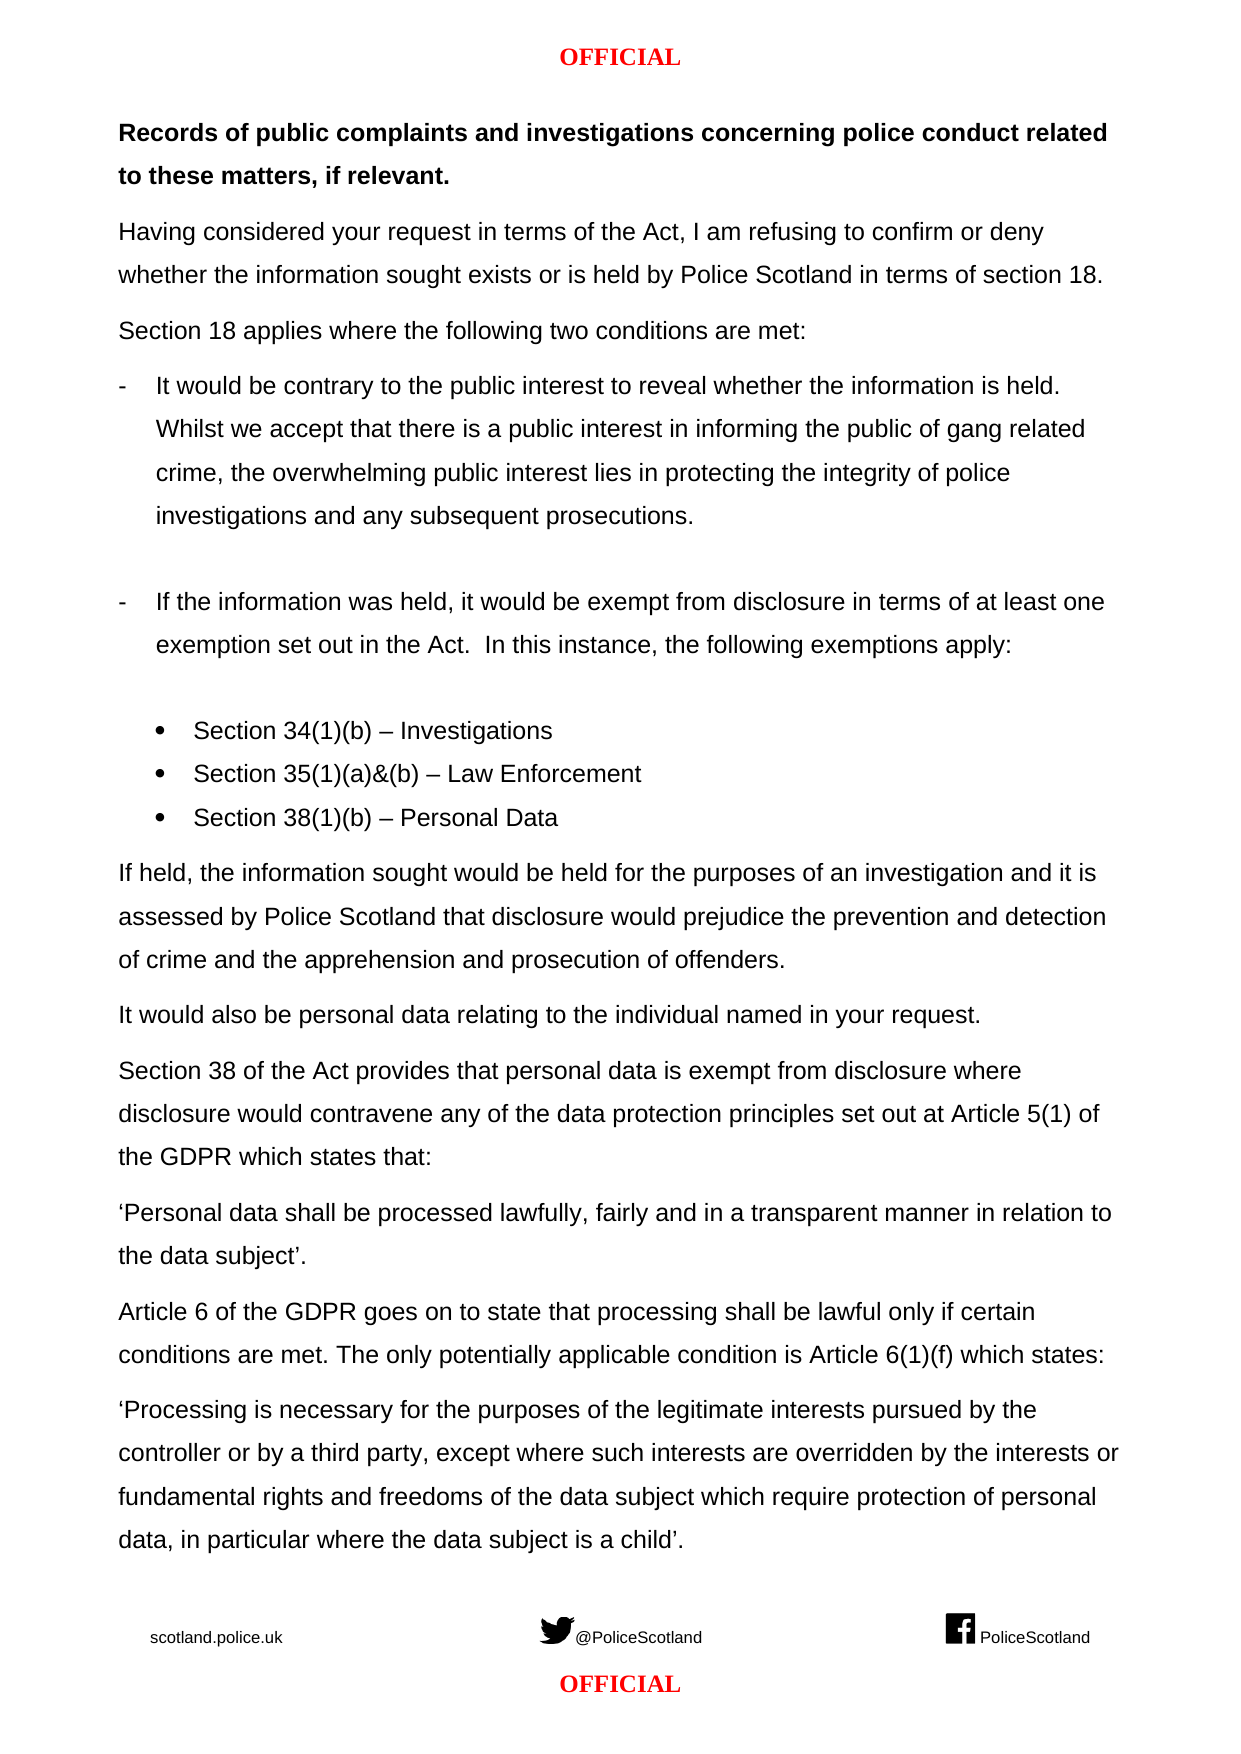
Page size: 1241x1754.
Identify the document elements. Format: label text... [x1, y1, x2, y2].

list If the information was held, it would be exempt from disclosure in terms of at least one exemption set out in the Act. In this instance, the following exemptions apply: [118, 587, 1122, 659]
text ‘Processing is necessary for the purposes of the legitimate interests pursued by the controller or by a third party, except where such interests are overridden by the interests or fundamental rights and freedoms of the data subject which require protection of personal data, in particular where the data subject is a child’. [118, 1395, 1122, 1553]
subtitle Records of public complaints and investigations concerning police conduct related to these matters, if relevant. [118, 118, 1122, 190]
text Section 38 of the Act provides that personal data is exempt from disclosure where disclosure would contravene any of the data protection principles set out at Article 5(1) of the GDPR which states that: [118, 1056, 1122, 1171]
list Section 34(1)(b) – Investigations [156, 716, 1122, 745]
picture [538, 1617, 575, 1644]
text If held, the information sought would be held for the purposes of an investigation and it is assessed by Police Scotland that disclosure would prejudice the prevention and detection of crime and the apprehension and prosecution of offenders. [118, 858, 1122, 973]
text ‘Personal data shall be processed lawfully, fairly and in a transparent manner in relation to the data subject’. [118, 1198, 1122, 1270]
text Section 18 applies where the following two conditions are met: [118, 316, 1122, 344]
picture [945, 1613, 976, 1644]
text It would also be personal data relating to the individual named in your request. [118, 1000, 1122, 1029]
text Article 6 of the GDPR goes on to state that processing shall be lawful only if certain conditions are met. The only potentially applicable condition is Article 6(1)(f) which states: [118, 1297, 1122, 1368]
list It would be contrary to the public interest to reveal whether the information is held. [118, 371, 1122, 400]
list Section 38(1)(b) – Personal Data [156, 803, 1122, 832]
text Having considered your request in terms of the Act, I am refusing to confirm or deny whether the information sought exists or is held by Police Scotland in terms of section 18. [118, 217, 1122, 289]
list Whilst we accept that there is a public interest in informing the public of gang related crime, the overwhelming public interest lies in protecting the integrity of police investigations and any subsequent prosecutions. [156, 414, 1122, 529]
list Section 35(1)(a)&(b) – Law Enforcement [156, 759, 1122, 788]
